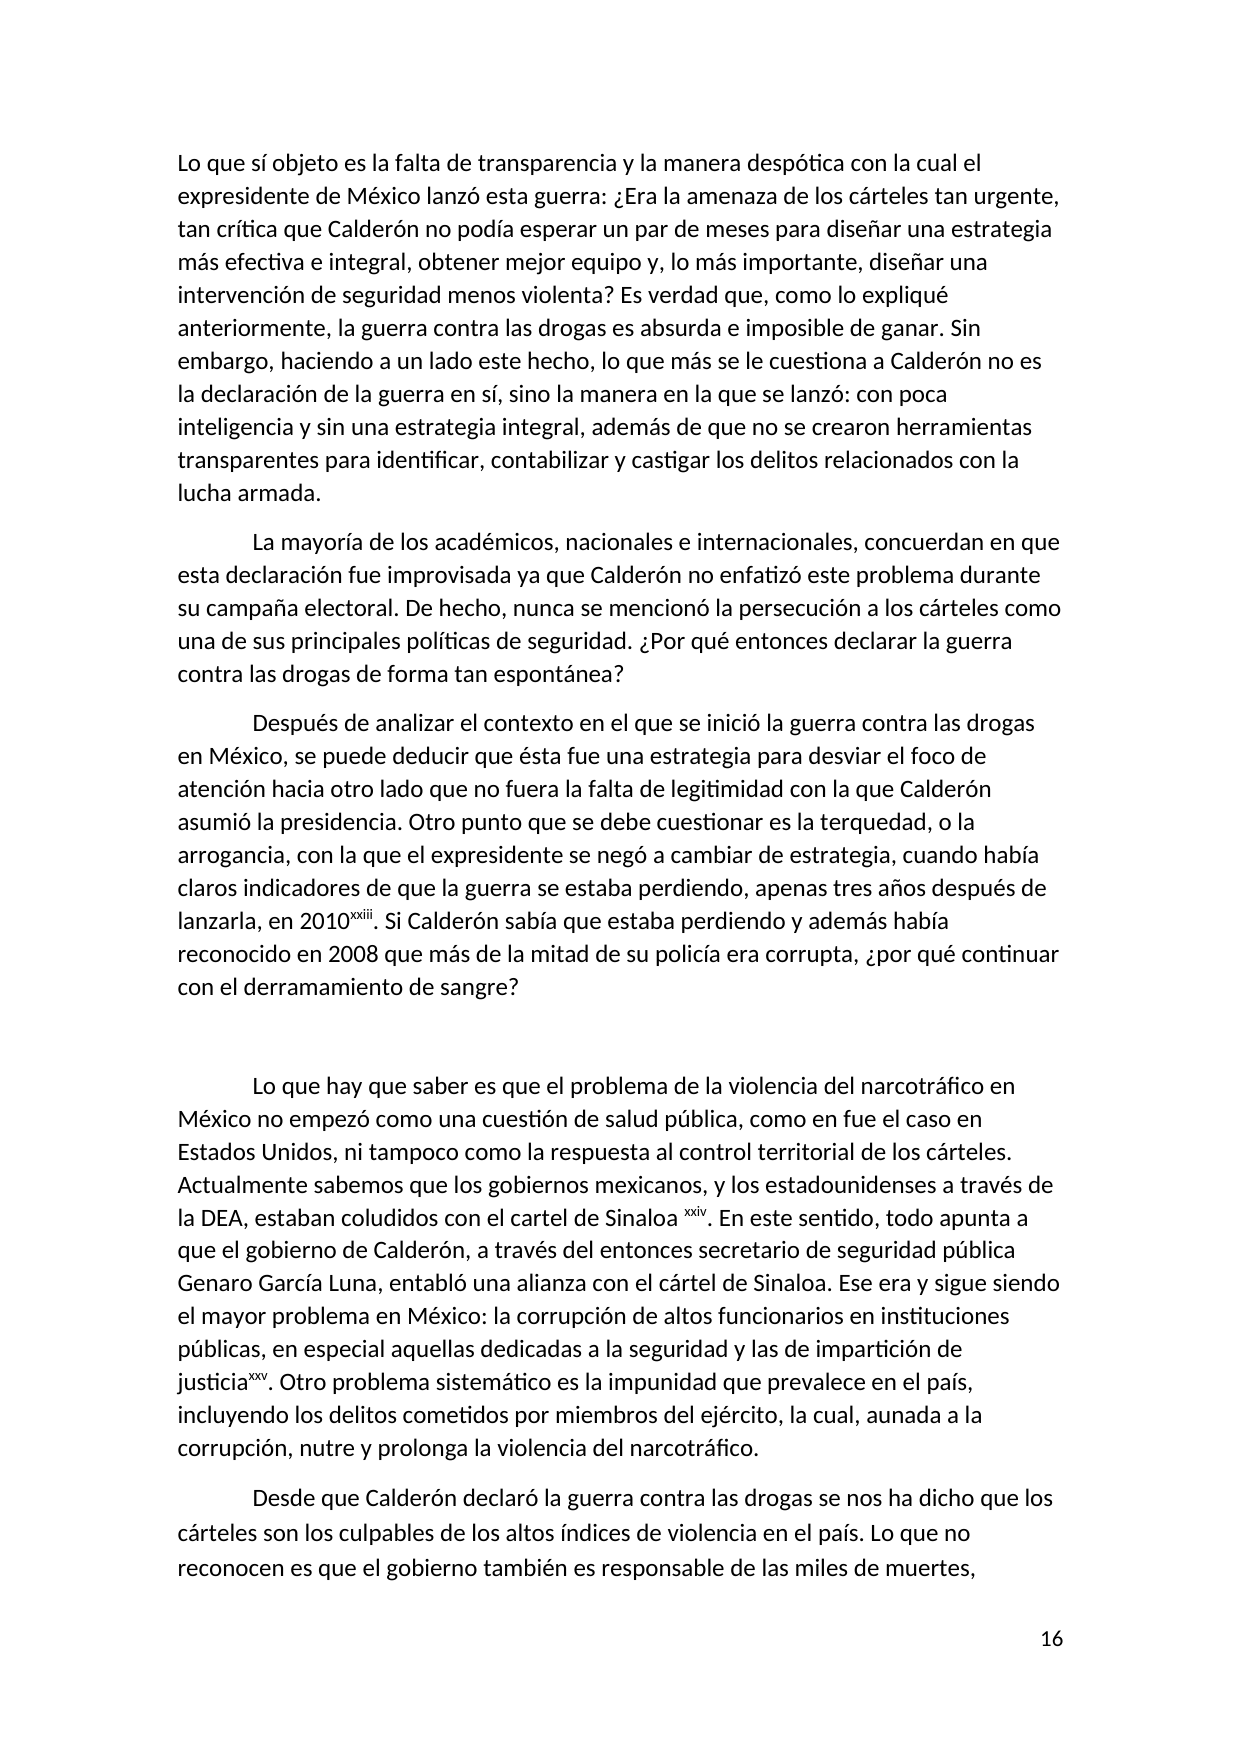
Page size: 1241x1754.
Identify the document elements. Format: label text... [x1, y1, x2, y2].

text Después de analizar el contexto en el que se inició la guerra contra las drogas en México, se puede deducir que ésta fue una estrategia para desviar el foco de atención hacia otro lado que no fuera la falta de legitimidad con la que Calderón asumió la presidencia. Otro punto que se debe cuestionar es la terquedad, o la arrogancia, con la que el expresidente se negó a cambiar de estrategia, cuando había claros indicadores de que la guerra se estaba perdiendo, apenas tres años después de lanzarla, en 2010. Si Calderón sabía que estaba perdiendo y además había reconocido en 2008 que más de la mitad de su policía era corrupta, ¿por qué continuar con el derramamiento de sangre? [177, 708, 1063, 1001]
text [177, 1482, 1063, 1582]
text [177, 148, 1063, 507]
text Lo que hay que saber es que el problema de la violencia del narcotráfico en México no empezó como una cuestión de salud pública, como en fue el caso en Estados Unidos, ni tampoco como la respuesta al control territorial de los cárteles. Actualmente sabemos que los gobiernos mexicanos, y los estadounidenses a través de la DEA, estaban coludidos con el cartel de Sinaloa . En este sentido, todo apunta a que el gobierno de Calderón, a través del entonces secretario de seguridad pública Genaro García Luna, entabló una alianza con el cártel de Sinaloa. Ese era y sigue siendo el mayor problema en México: la corrupción de altos funcionarios en instituciones públicas, en especial aquellas dedicadas a la seguridad y las de impartición de justicia. Otro problema sistemático es la impunidad que prevalece en el país, incluyendo los delitos cometidos por miembros del ejército, la cual, aunada a la corrupción, nutre y prolonga la violencia del narcotráfico. [177, 1070, 1063, 1463]
text La mayoría de los académicos, nacionales e internacionales, concuerdan en que esta declaración fue improvisada ya que Calderón no enfatizó este problema durante su campaña electoral. De hecho, nunca se mencionó la persecución a los cárteles como una de sus principales políticas de seguridad. ¿Por qué entonces declarar la guerra contra las drogas de forma tan espontánea? [177, 526, 1063, 688]
